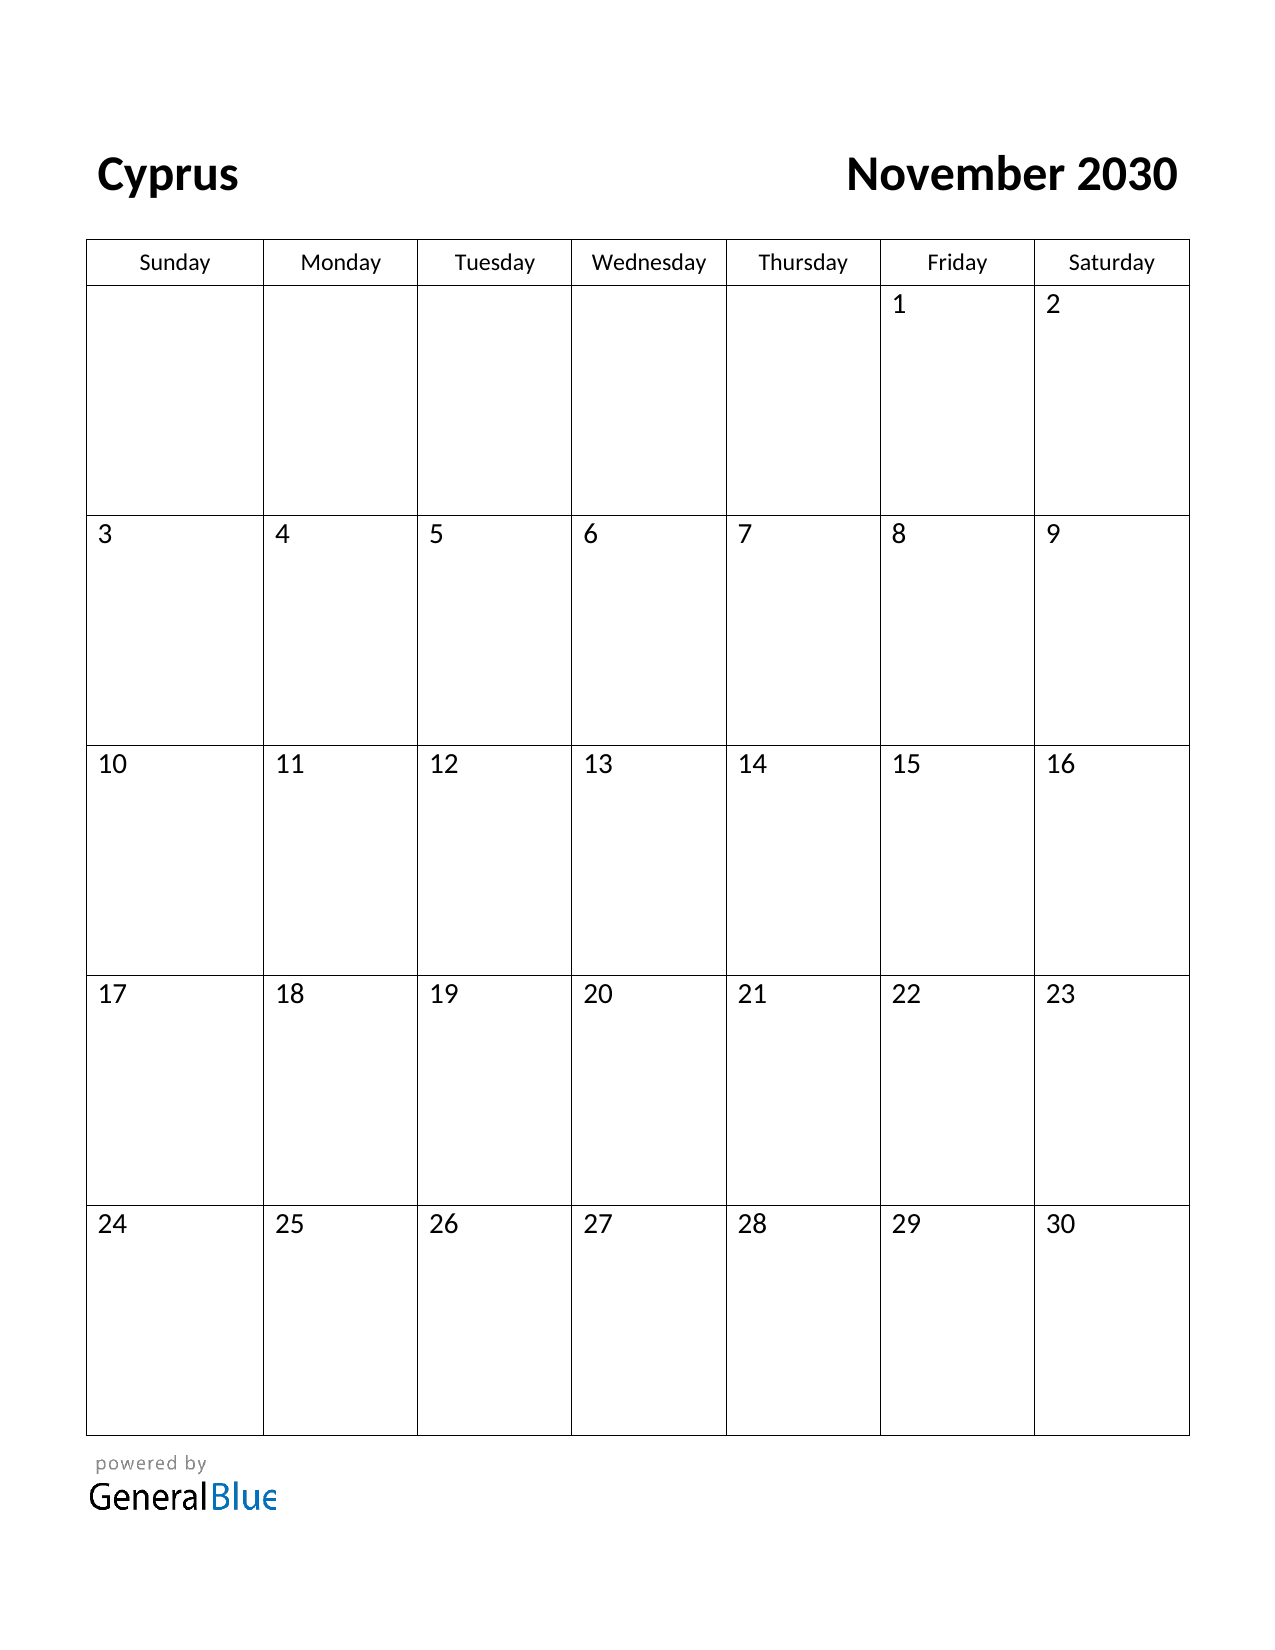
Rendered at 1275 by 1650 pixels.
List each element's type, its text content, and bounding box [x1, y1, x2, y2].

table_cell [881, 1008, 1034, 1204]
table_cell [727, 548, 880, 744]
table_cell 7 [727, 516, 880, 548]
table_cell [727, 1238, 880, 1434]
table_header November 2030 [572, 105, 1189, 239]
table_cell Sunday [87, 240, 263, 284]
table_cell 9 [1035, 516, 1189, 548]
table_cell [881, 778, 1034, 974]
table_cell 20 [572, 976, 726, 1008]
table_cell 10 [87, 746, 263, 778]
table_cell 17 [87, 976, 263, 1008]
table_cell 18 [264, 976, 417, 1008]
table_cell [418, 318, 571, 514]
table_cell 26 [418, 1206, 571, 1238]
table_cell Thursday [727, 240, 880, 284]
table_cell [727, 318, 880, 514]
table_cell 27 [572, 1206, 726, 1238]
table_cell [727, 778, 880, 974]
table_cell [86, 1436, 1189, 1534]
table_cell 29 [881, 1206, 1034, 1238]
table_cell 24 [87, 1206, 263, 1238]
table_cell 30 [1035, 1206, 1189, 1238]
table_cell 23 [1035, 976, 1189, 1008]
table_cell 13 [572, 746, 726, 778]
table_cell 22 [881, 976, 1034, 1008]
table_cell 21 [727, 976, 880, 1008]
table_cell [572, 1008, 726, 1204]
table_cell [727, 1008, 880, 1204]
table_cell [264, 318, 417, 514]
table_cell [881, 548, 1034, 744]
table_cell [87, 318, 263, 514]
table_cell 6 [572, 516, 726, 548]
table_cell [418, 1238, 571, 1434]
table_cell [87, 1008, 263, 1204]
table_cell 5 [418, 516, 571, 548]
table_cell 12 [418, 746, 571, 778]
table_cell [572, 318, 726, 514]
table_cell 25 [264, 1206, 417, 1238]
table_cell [572, 1238, 726, 1434]
table_cell 19 [418, 976, 571, 1008]
table_cell [572, 778, 726, 974]
table_cell Tuesday [418, 240, 571, 284]
table_cell 8 [881, 516, 1034, 548]
table_cell [264, 286, 417, 318]
table_cell [1035, 778, 1189, 974]
table_cell [87, 286, 263, 318]
table_cell [727, 286, 880, 318]
table_cell Wednesday [572, 240, 726, 284]
table_cell 14 [727, 746, 880, 778]
table_cell [264, 1238, 417, 1434]
table_cell [881, 1238, 1034, 1434]
table_cell 28 [727, 1206, 880, 1238]
table_cell [87, 1238, 263, 1434]
table_cell [1035, 1008, 1189, 1204]
table_cell [418, 548, 571, 744]
table_cell 15 [881, 746, 1034, 778]
table_cell [572, 286, 726, 318]
table_cell Friday [881, 240, 1034, 284]
picture [88, 1452, 276, 1515]
table_cell [87, 548, 263, 744]
table_cell 3 [87, 516, 263, 548]
table_cell 1 [881, 286, 1034, 318]
table_cell [881, 318, 1034, 514]
table_header Cyprus [86, 105, 572, 239]
table_cell [264, 1008, 417, 1204]
table_cell 4 [264, 516, 417, 548]
table_cell [264, 778, 417, 974]
table_cell Monday [264, 240, 417, 284]
table_cell 2 [1035, 286, 1189, 318]
table_cell [87, 778, 263, 974]
table_cell [418, 286, 571, 318]
table_cell [1035, 1238, 1189, 1434]
table_cell 11 [264, 746, 417, 778]
table_cell 16 [1035, 746, 1189, 778]
table_cell [1035, 318, 1189, 514]
table_cell [418, 1008, 571, 1204]
table_cell [264, 548, 417, 744]
table_cell [1035, 548, 1189, 744]
table_cell [418, 778, 571, 974]
table_cell Saturday [1035, 240, 1189, 284]
table_cell [572, 548, 726, 744]
